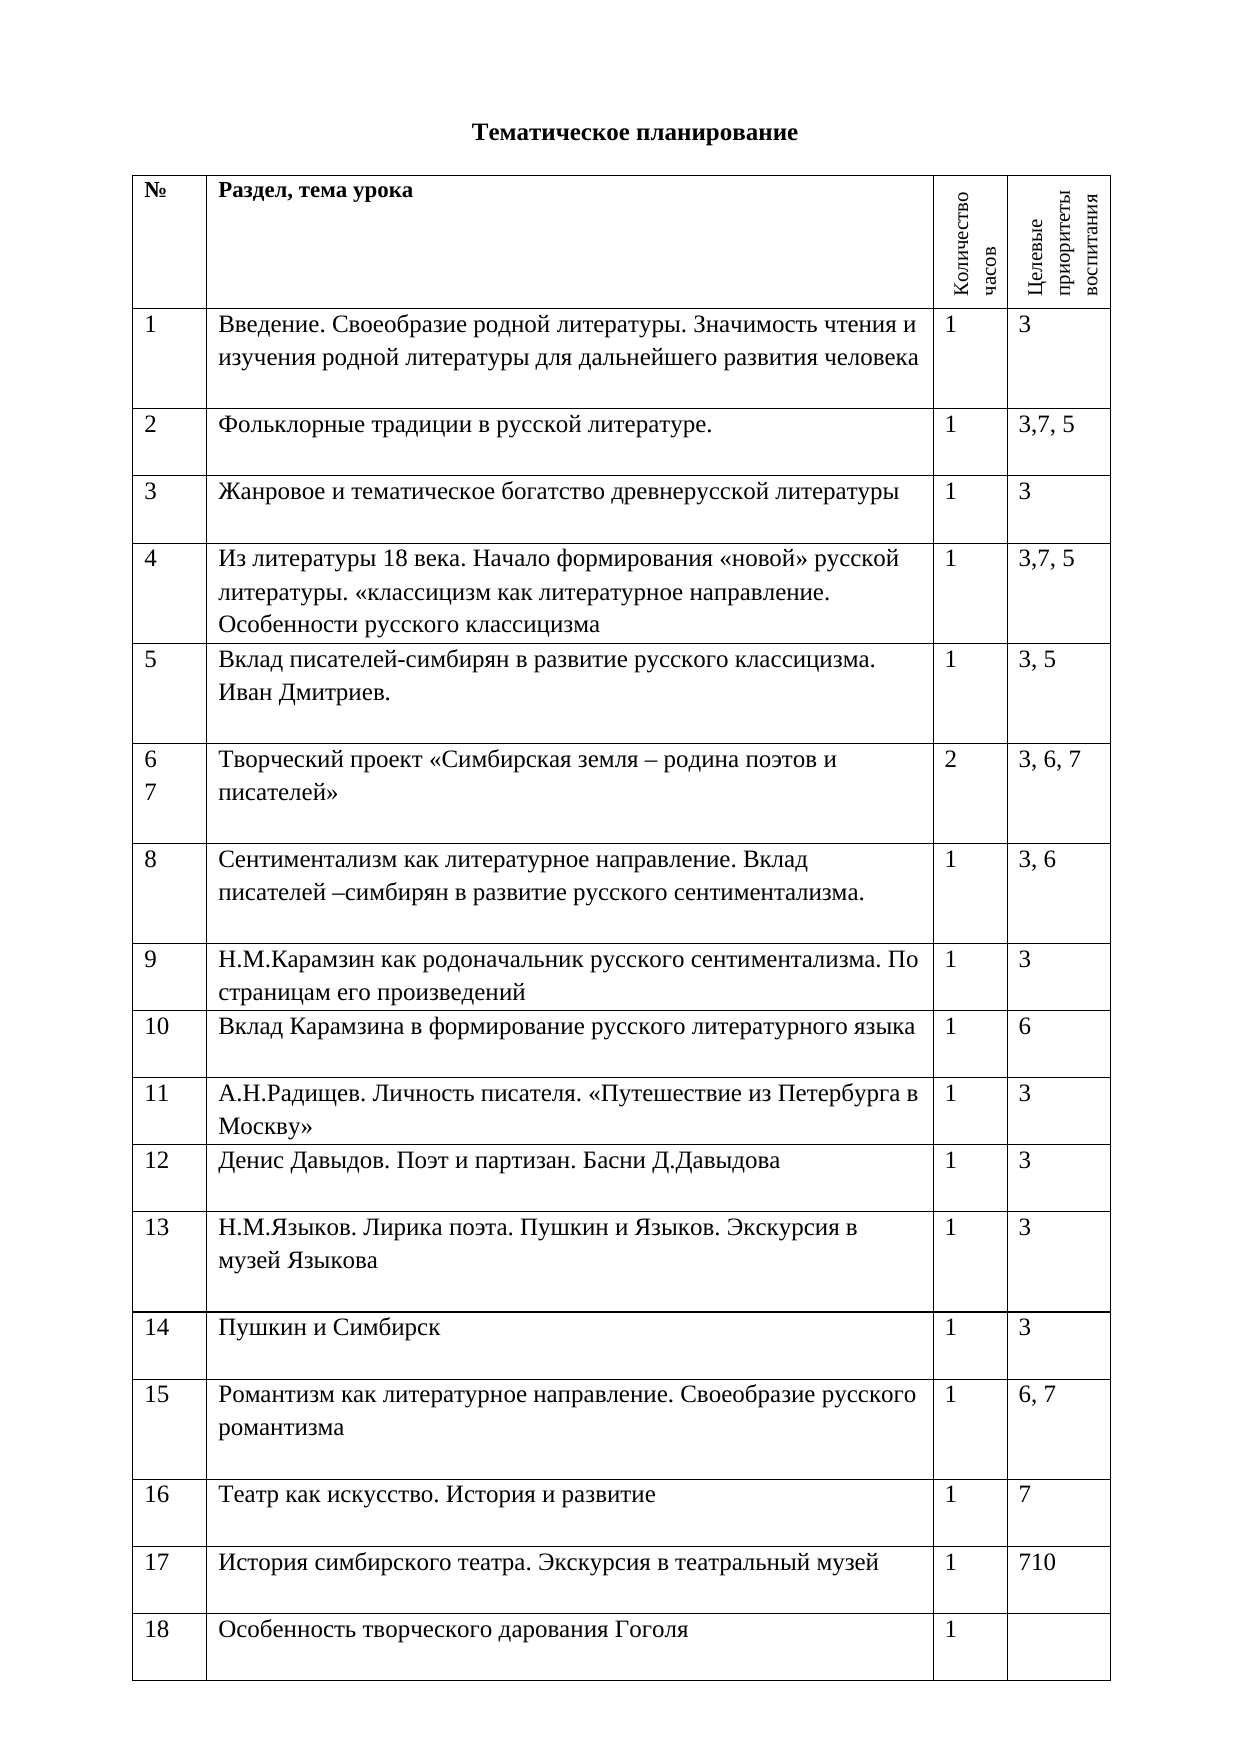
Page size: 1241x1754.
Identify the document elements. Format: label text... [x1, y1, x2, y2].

table_cell А.Н.Радищев. Личность писателя. «Путешествие из Петербурга в Москву» [207, 1078, 933, 1144]
table_cell Денис Давыдов. Поэт и партизан. Басни Д.Давыдова [207, 1145, 933, 1211]
table_cell [1008, 1614, 1110, 1680]
table_cell Романтизм как литературное направление. Своеобразие русского романтизма [207, 1380, 933, 1478]
table_cell 6 [1008, 1011, 1110, 1077]
table_cell 3 [1008, 1212, 1110, 1311]
table_cell Вклад Карамзина в формирование русского литературного языка [207, 1011, 933, 1077]
table_cell 1 [934, 944, 1007, 1010]
table_cell 6, 7 [1008, 1380, 1110, 1478]
table_cell 3,7, 5 [1008, 409, 1110, 475]
table_cell Н.М.Карамзин как родоначальник русского сентиментализма. По страницам его произведений [207, 944, 933, 1010]
table_cell 10 [133, 1011, 206, 1077]
table_cell 13 [133, 1212, 206, 1311]
table_cell Сентиментализм как литературное направление. Вклад писателей –симбирян в развитие русского сентиментализма. [207, 844, 933, 943]
table_header Целевые приоритеты воспитания [1008, 176, 1110, 308]
table_cell 3, 6 [1008, 844, 1110, 943]
table_cell Особенность творческого дарования Гоголя [207, 1614, 933, 1680]
table_cell 6 7 [133, 744, 206, 843]
table_cell 1 [133, 309, 206, 408]
table_cell 11 [133, 1078, 206, 1144]
table_cell 5 [133, 644, 206, 743]
table_cell 1 [934, 476, 1007, 542]
table_cell 8 [133, 844, 206, 943]
table_cell 3 [1008, 309, 1110, 408]
table_header Раздел, тема урока [207, 176, 933, 308]
table_cell 7 [1008, 1480, 1110, 1546]
table_cell Н.М.Языков. Лирика поэта. Пушкин и Языков. Экскурсия в музей Языкова [207, 1212, 933, 1311]
table_cell Жанровое и тематическое богатство древнерусской литературы [207, 476, 933, 542]
table_cell 1 [934, 1145, 1007, 1211]
table_cell 1 [934, 544, 1007, 643]
text Тематическое планирование [118, 117, 1152, 146]
table_cell 4 [133, 544, 206, 643]
table_cell 1 [934, 309, 1007, 408]
table_cell 15 [133, 1380, 206, 1478]
table_cell 9 [133, 944, 206, 1010]
table_cell 1 [934, 409, 1007, 475]
table_cell Пушкин и Симбирск [207, 1313, 933, 1378]
table_cell 1 [934, 1212, 1007, 1311]
table_cell 1 [934, 1480, 1007, 1546]
table_cell 3 [1008, 944, 1110, 1010]
table_cell 3 [1008, 1313, 1110, 1378]
table_cell 1 [934, 1313, 1007, 1378]
table_cell 3 [1008, 476, 1110, 542]
table_cell 3 [1008, 1145, 1110, 1211]
table_cell 1 [934, 1011, 1007, 1077]
table_cell 3, 5 [1008, 644, 1110, 743]
table_cell Вклад писателей-симбирян в развитие русского классицизма. Иван Дмитриев. [207, 644, 933, 743]
table_cell 1 [934, 1380, 1007, 1478]
table_cell 2 [133, 409, 206, 475]
table_cell 2 [934, 744, 1007, 843]
table_cell 1 [934, 1614, 1007, 1680]
table_cell Фольклорные традиции в русской литературе. [207, 409, 933, 475]
table_cell Введение. Своеобразие родной литературы. Значимость чтения и изучения родной литературы для дальнейшего развития человека [207, 309, 933, 408]
table_header № [133, 176, 206, 308]
table_cell Творческий проект «Симбирская земля – родина поэтов и писателей» [207, 744, 933, 843]
table_cell 3 [133, 476, 206, 542]
table_cell 1 [934, 844, 1007, 943]
table_cell Театр как искусство. История и развитие [207, 1480, 933, 1546]
table_cell История симбирского театра. Экскурсия в театральный музей [207, 1547, 933, 1613]
table_cell 710 [1008, 1547, 1110, 1613]
table_cell 1 [934, 644, 1007, 743]
table_cell 3 [1008, 1078, 1110, 1144]
table_cell Из литературы 18 века. Начало формирования «новой» русской литературы. «классицизм как литературное направление. Особенности русского классицизма [207, 544, 933, 643]
table_cell 12 [133, 1145, 206, 1211]
table_cell 3, 6, 7 [1008, 744, 1110, 843]
table_cell 3,7, 5 [1008, 544, 1110, 643]
table_cell 1 [934, 1547, 1007, 1613]
table_cell 1 [934, 1078, 1007, 1144]
table_cell 17 [133, 1547, 206, 1613]
table_header Количество часов [934, 176, 1007, 308]
table_cell 14 [133, 1313, 206, 1378]
table_cell 16 [133, 1480, 206, 1546]
table_cell 18 [133, 1614, 206, 1680]
